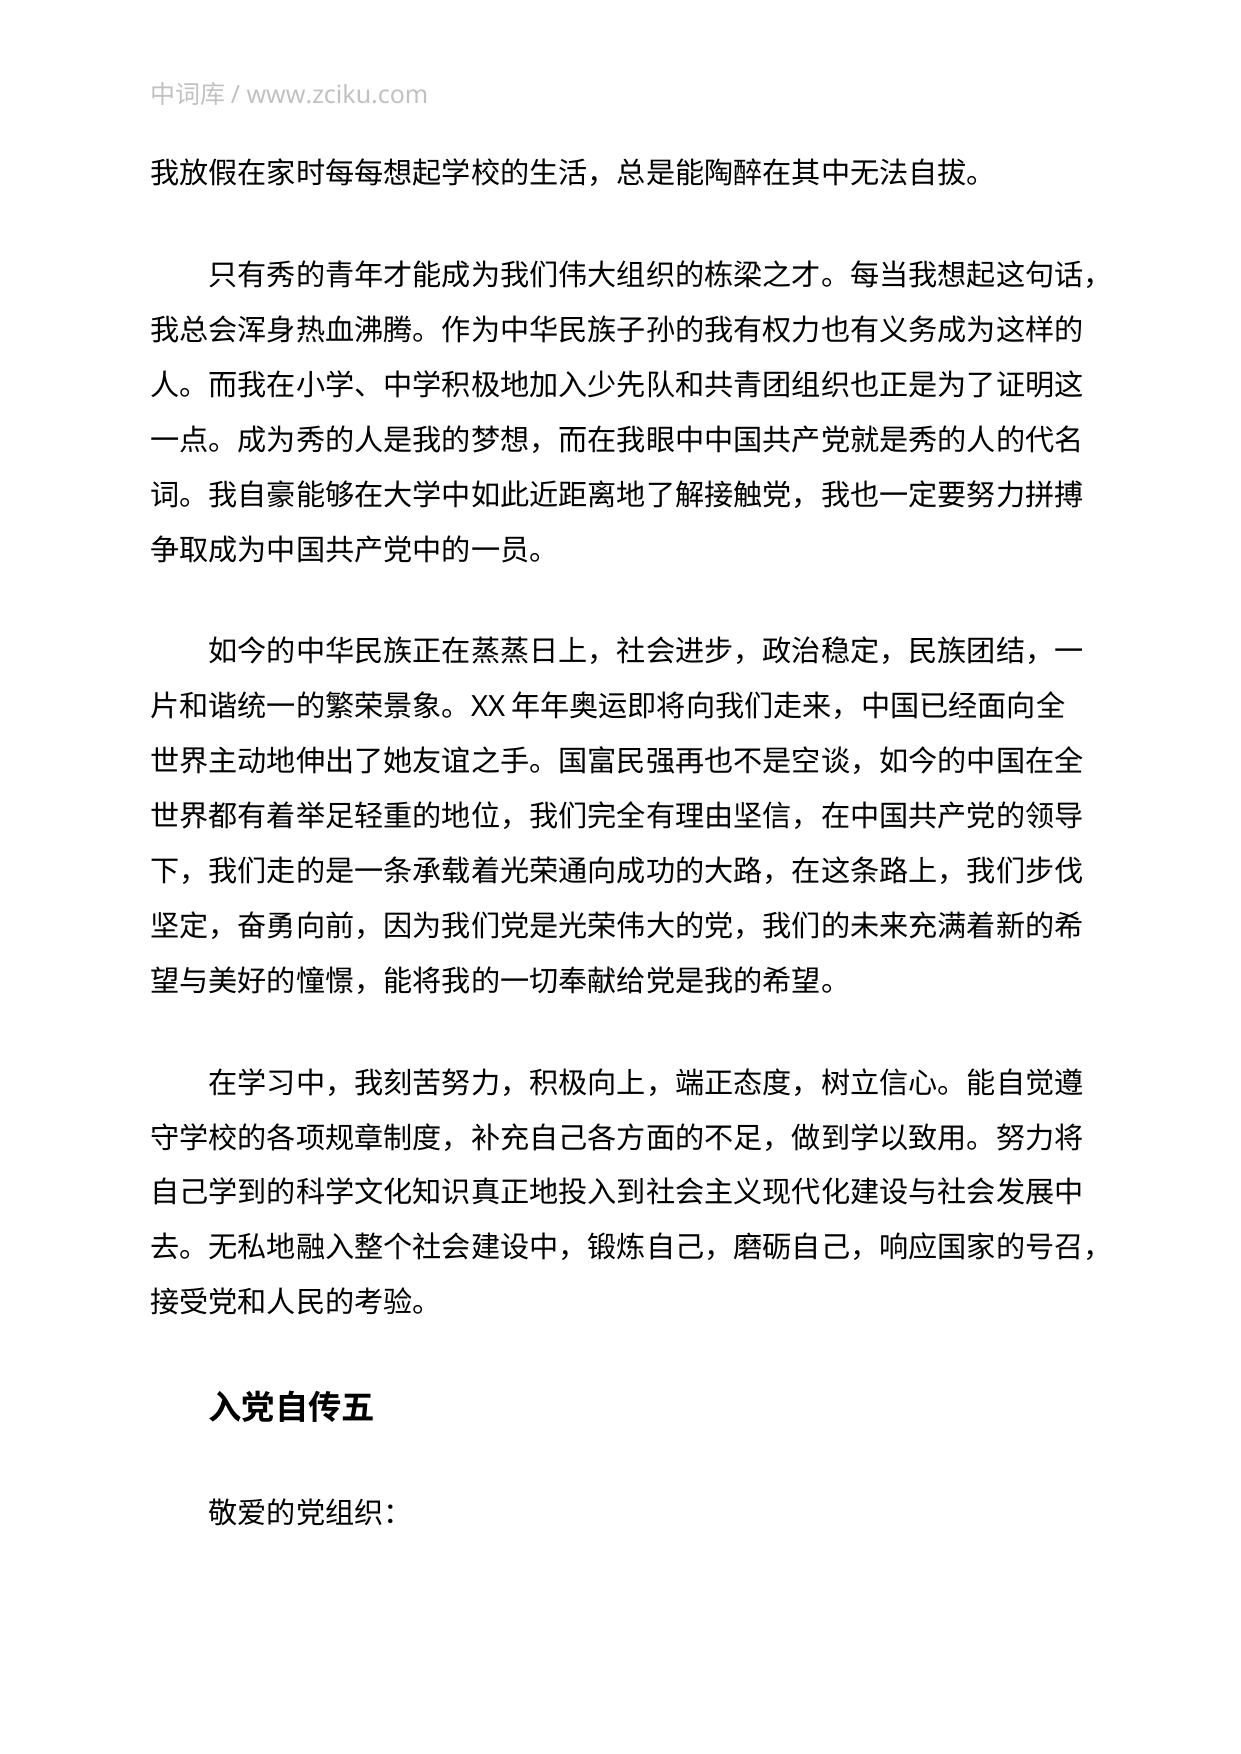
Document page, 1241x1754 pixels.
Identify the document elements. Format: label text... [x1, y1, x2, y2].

text 只有秀的青年才能成为我们伟大组织的栋梁之才。每当我想起这句话，我总会浑身热血沸腾。作为中华民族子孙的我有权力也有义务成为这样的人。而我在小学、中学积极地加入少先队和共青团组织也正是为了证明这一点。成为秀的人是我的梦想，而在我眼中中国共产党就是秀的人的代名词。我自豪能够在大学中如此近距离地了解接触党，我也一定要努力拼搏争取成为中国共产党中的一员。 [150, 252, 1090, 568]
text 敬爱的党组织： [150, 1490, 1090, 1532]
text 如今的中华民族正在蒸蒸日上，社会进步，政治稳定，民族团结，一片和谐统一的繁荣景象。XX年年奥运即将向我们走来，中国已经面向全世界主动地伸出了她友谊之手。国富民强再也不是空谈，如今的中国在全世界都有着举足轻重的地位，我们完全有理由坚信，在中国共产党的领导下，我们走的是一条承载着光荣通向成功的大路，在这条路上，我们步伐坚定，奋勇向前，因为我们党是光荣伟大的党，我们的未来充满着新的希望与美好的憧憬，能将我的一切奉献给党是我的希望。 [150, 628, 1090, 1000]
text 在学习中，我刻苦努力，积极向上，端正态度，树立信心。能自觉遵守学校的各项规章制度，补充自己各方面的不足，做到学以致用。努力将自己学到的科学文化知识真正地投入到社会主义现代化建设与社会发展中去。无私地融入整个社会建设中，锻炼自己，磨砺自己，响应国家的号召，接受党和人民的考验。 [150, 1059, 1090, 1321]
text 入党自传五 [150, 1381, 1090, 1429]
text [150, 150, 1090, 192]
